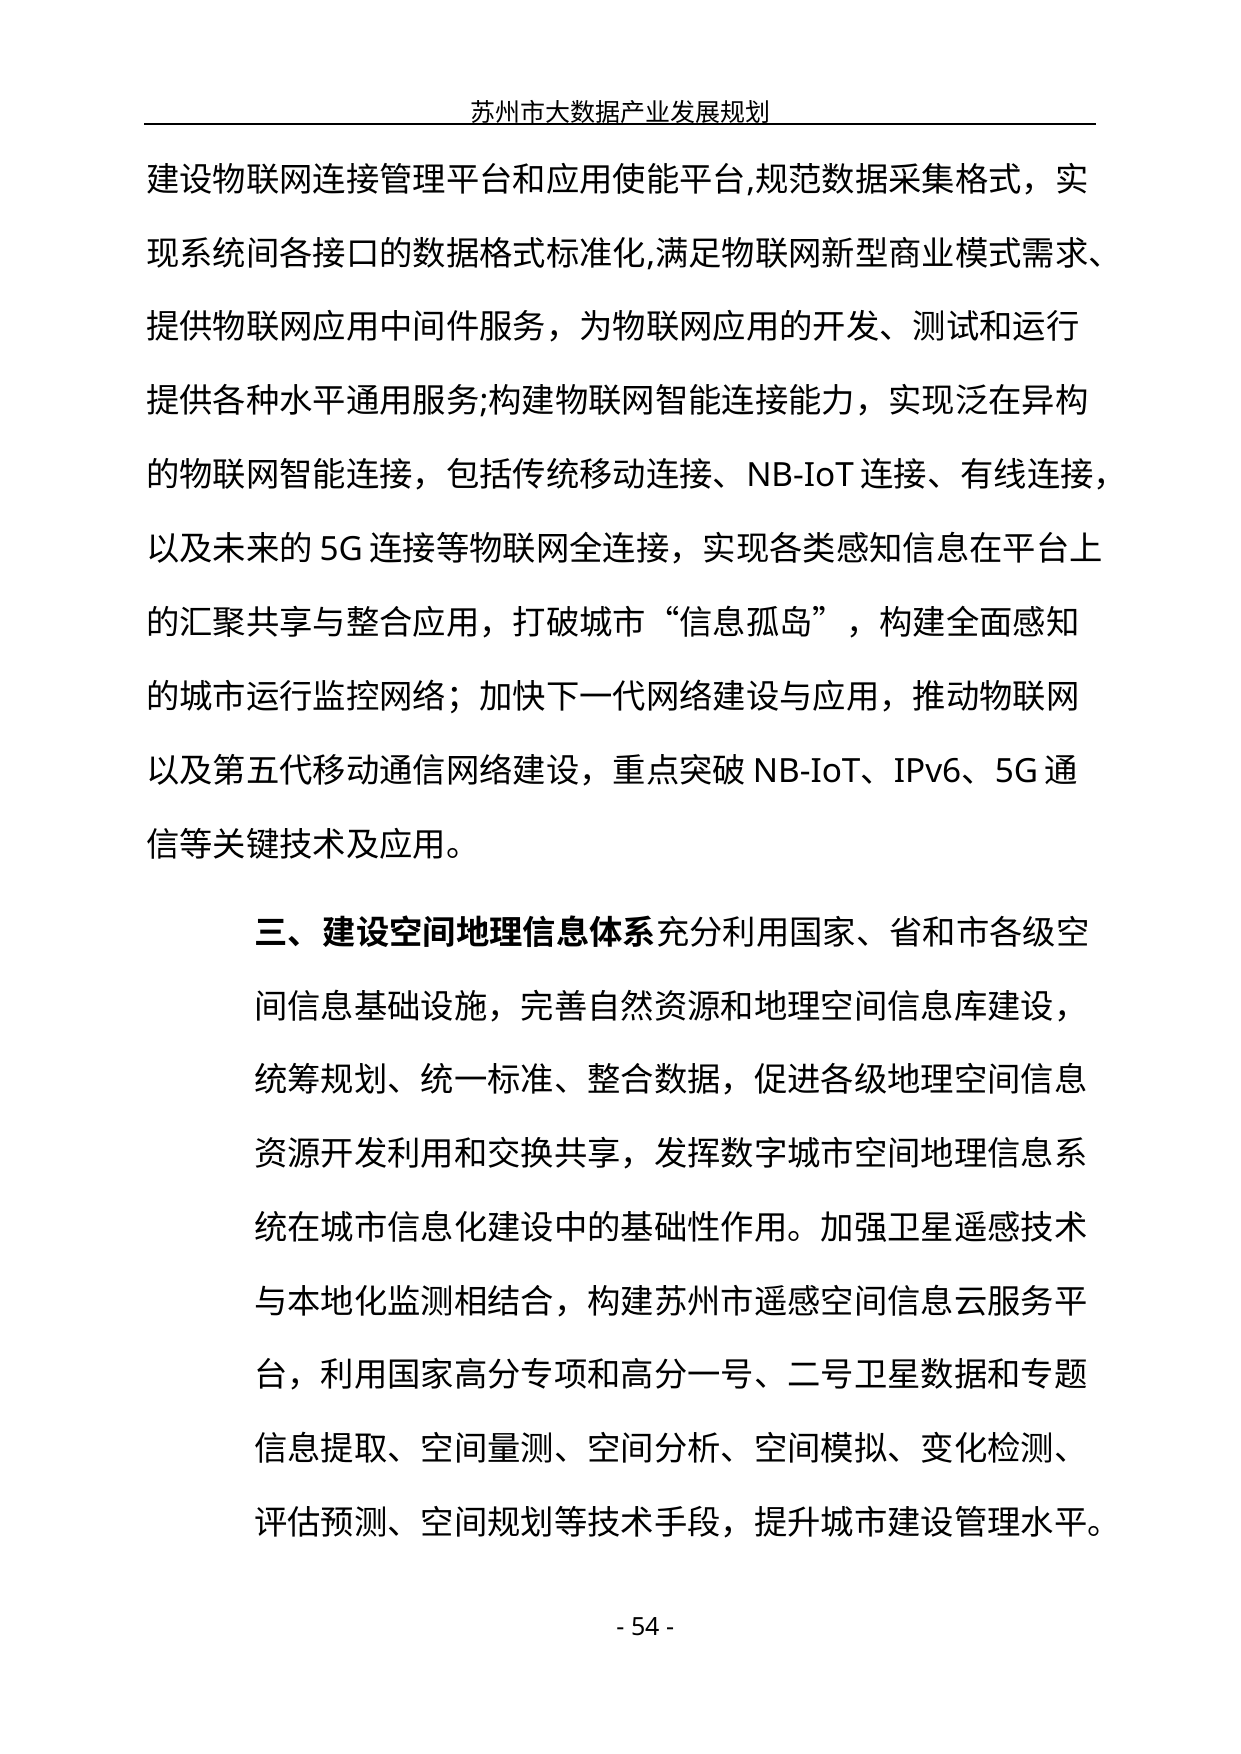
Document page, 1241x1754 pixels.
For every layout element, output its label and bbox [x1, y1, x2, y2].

list [254, 906, 1106, 1544]
text [146, 152, 1111, 866]
